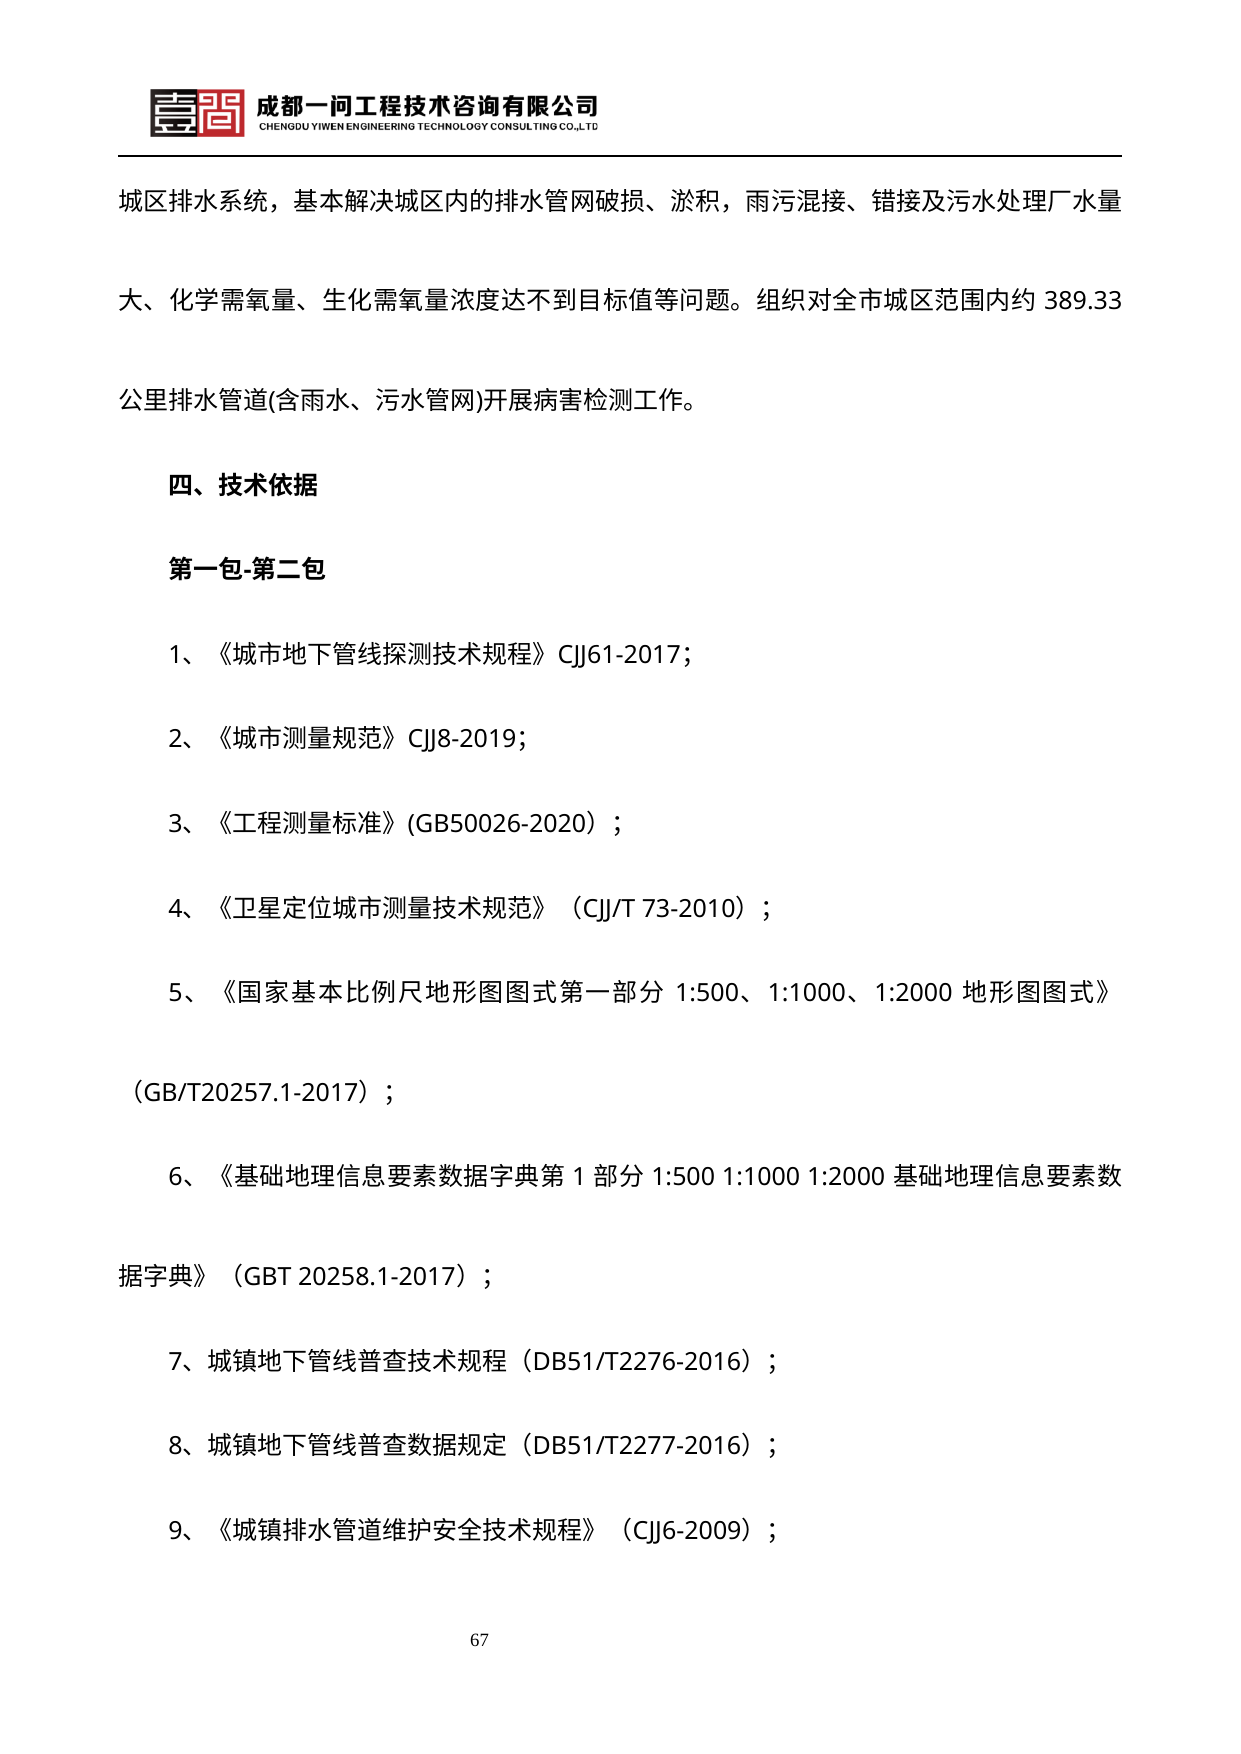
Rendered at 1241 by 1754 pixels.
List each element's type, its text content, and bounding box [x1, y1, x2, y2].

text 6、《基础地理信息要素数据字典第 1 部分 1:500 1:1000 1:2000 基础地理信息要素数据字典》（GBT 20258.1-2017）； [118, 1142, 1122, 1308]
text 四、技术依据 [118, 450, 1122, 516]
text 5、《国家基本比例尺地形图图式第一部分 1:500、1:1000、1:2000 地形图图式》（GB/T20257.1-2017）； [118, 957, 1122, 1124]
text 8、城镇地下管线普查数据规定（DB51/T2277-2016）； [118, 1411, 1122, 1477]
text 7、城镇地下管线普查技术规程（DB51/T2276-2016）； [118, 1326, 1122, 1392]
text 2、《城市测量规范》CJJ8-2019； [118, 704, 1122, 770]
picture [150, 89, 598, 137]
text 9、《城镇排水管道维护安全技术规程》（CJJ6-2009）； [118, 1495, 1122, 1562]
text 第一包-第二包 [118, 534, 1122, 601]
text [118, 166, 1122, 432]
text 4、《卫星定位城市测量技术规范》（CJJ/T 73-2010）； [118, 873, 1122, 939]
text 3、《工程测量标准》(GB50026-2020）； [118, 788, 1122, 855]
text 1、《城市地下管线探测技术规程》CJJ61-2017； [118, 619, 1122, 686]
